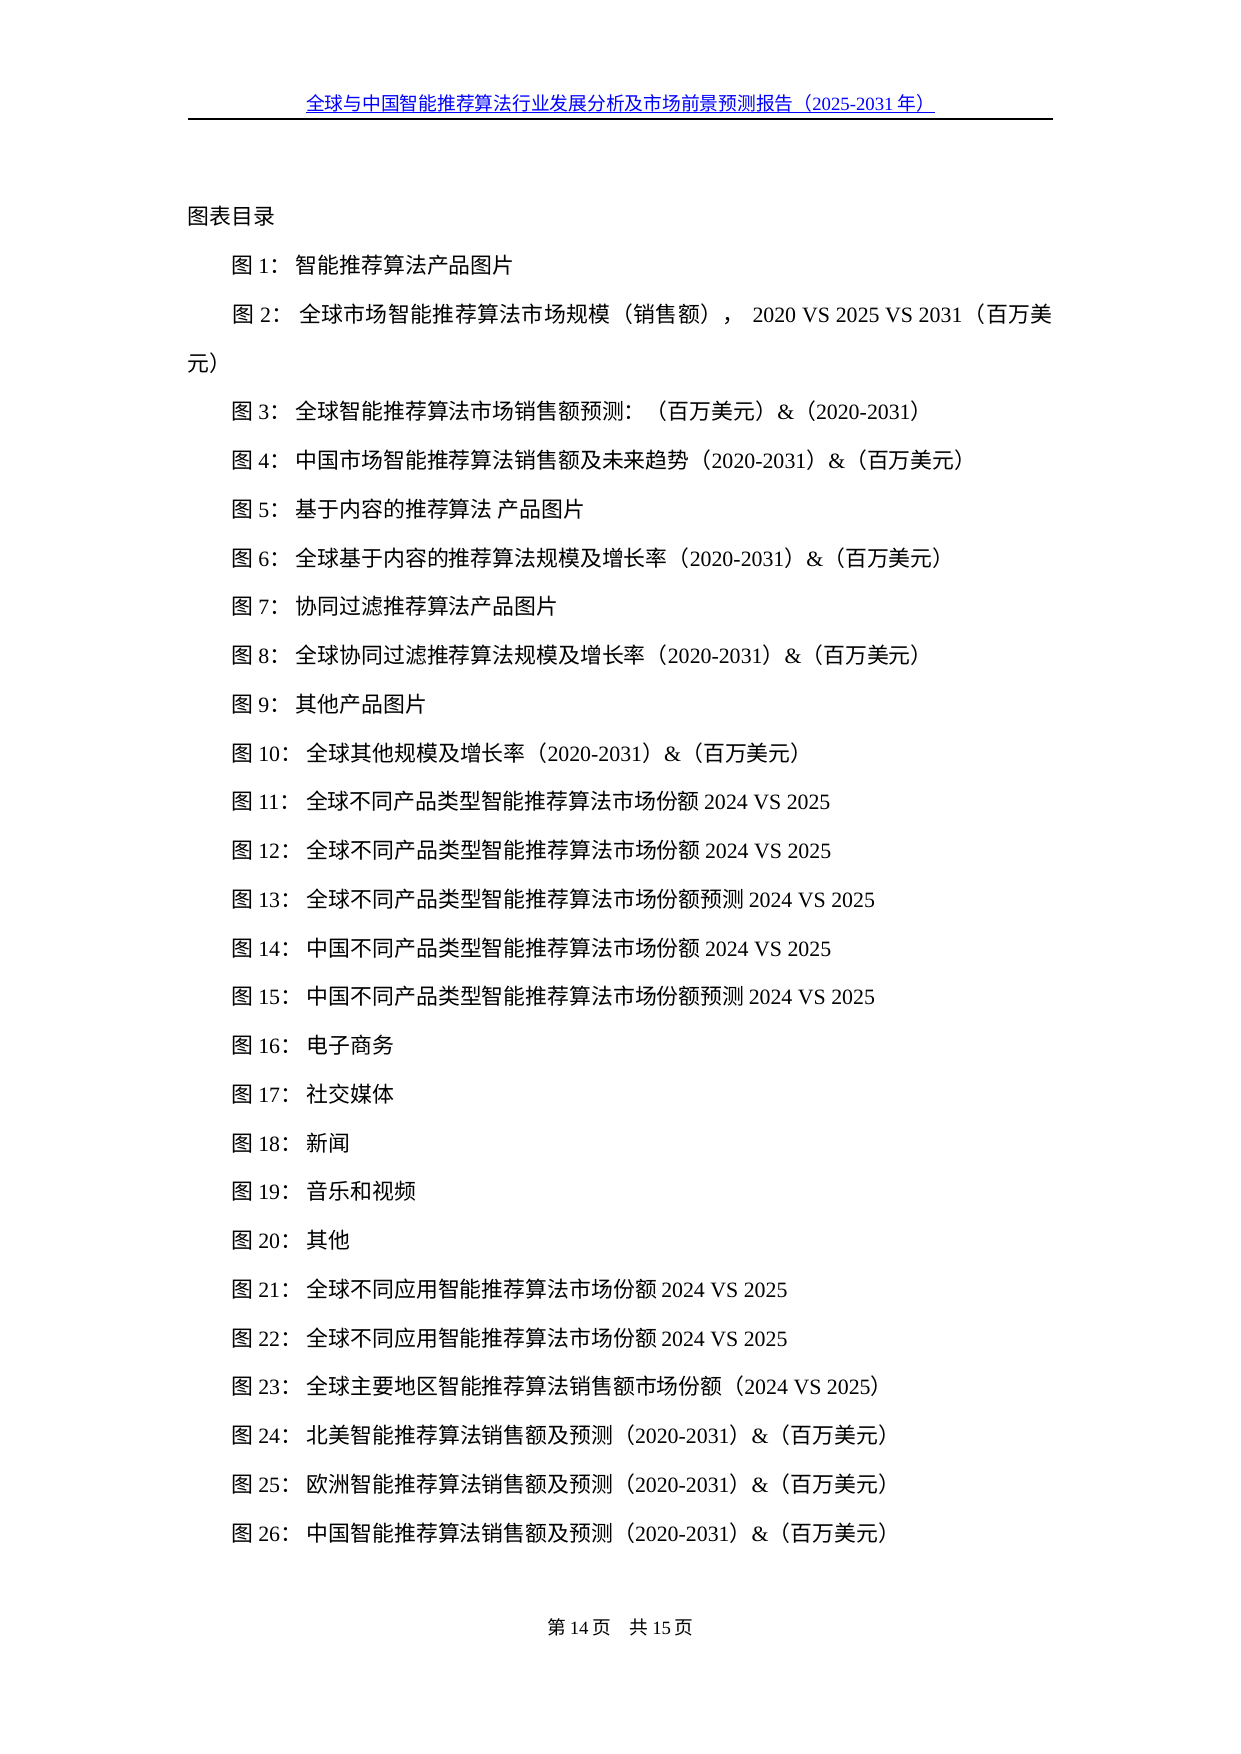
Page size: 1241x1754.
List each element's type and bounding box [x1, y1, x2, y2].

text [187, 150, 1053, 1548]
